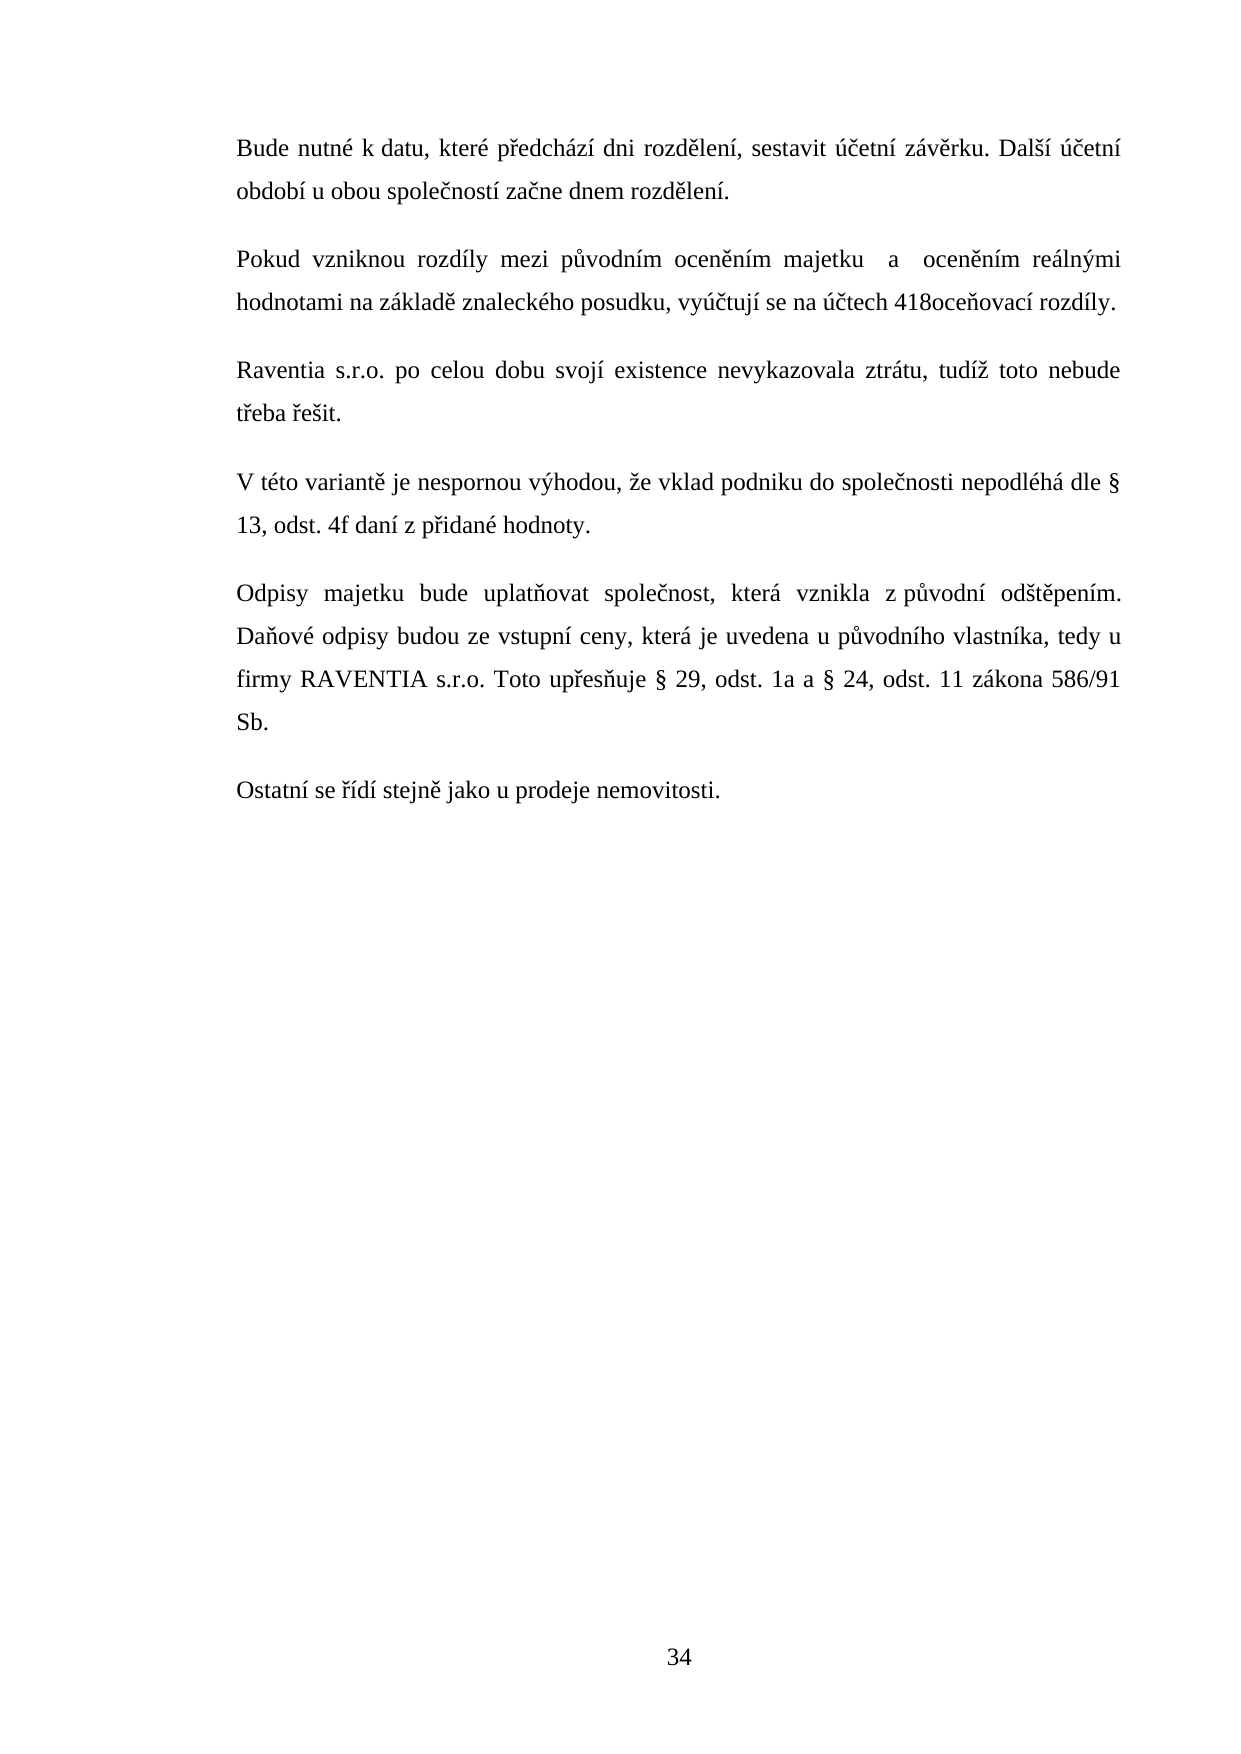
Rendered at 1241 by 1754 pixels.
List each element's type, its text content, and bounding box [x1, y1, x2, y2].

text Raventia s.r.o. po celou dobu svojí existence nevykazovala ztrátu, tudíž toto nebude třeba řešit. [236, 355, 1122, 427]
text V této variantě je nespornou výhodou, že vklad podniku do společnosti nepodléhá dle § 13, odst. 4f daní z přidané hodnoty. [236, 467, 1122, 538]
text Pokud vzniknou rozdíly mezi původním oceněním majetku a oceněním reálnými hodnotami na základě znaleckého posudku, vyúčtují se na účtech 418oceňovací rozdíly. [236, 244, 1122, 316]
text Bude nutné k datu, které předchází dni rozdělení, sestavit účetní závěrku. Další účetní období u obou společností začne dnem rozdělení. [236, 133, 1122, 205]
text Odpisy majetku bude uplatňovat společnost, která vznikla z původní odštěpením. Daňové odpisy budou ze vstupní ceny, která je uvedena u původního vlastníka, tedy u firmy RAVENTIA s.r.o. Toto upřesňuje § 29, odst. 1a a § 24, odst. 11 zákona 586/91 Sb. [236, 578, 1122, 736]
text Ostatní se řídí stejně jako u prodeje nemovitosti. [236, 775, 1122, 804]
